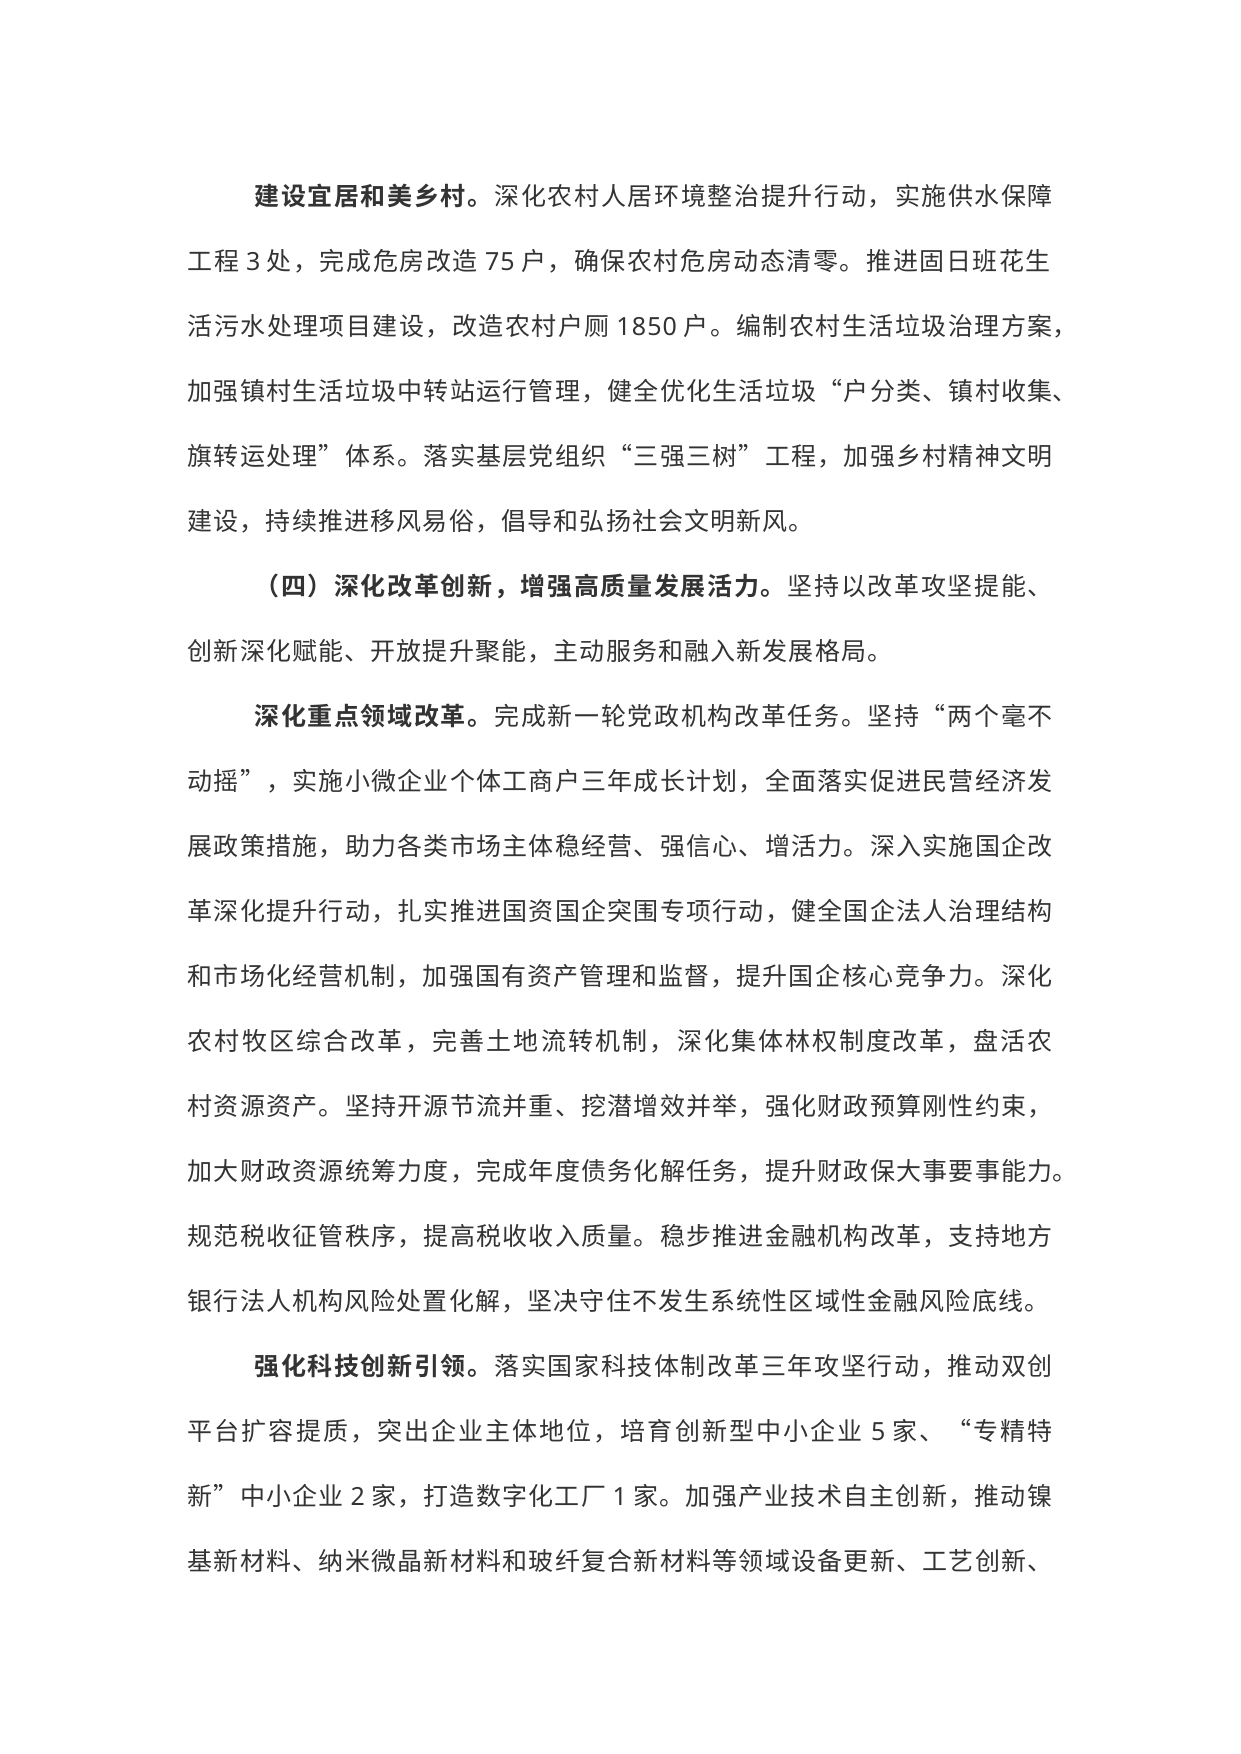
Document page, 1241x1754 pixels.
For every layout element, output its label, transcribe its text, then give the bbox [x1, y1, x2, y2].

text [187, 1332, 1053, 1592]
text 建设宜居和美乡村。深化农村人居环境整治提升行动，实施供水保障工程3处，完成危房改造75户，确保农村危房动态清零。推进固日班花生活污水处理项目建设，改造农村户厕1850户。编制农村生活垃圾治理方案，加强镇村生活垃圾中转站运行管理，健全优化生活垃圾“户分类、镇村收集、旗转运处理”体系。落实基层党组织“三强三树”工程，加强乡村精神文明建设，持续推进移风易俗，倡导和弘扬社会文明新风。 [187, 162, 1053, 552]
text 深化重点领域改革。完成新一轮党政机构改革任务。坚持“两个毫不动摇”，实施小微企业个体工商户三年成长计划，全面落实促进民营经济发展政策措施，助力各类市场主体稳经营、强信心、增活力。深入实施国企改革深化提升行动，扎实推进国资国企突围专项行动，健全国企法人治理结构和市场化经营机制，加强国有资产管理和监督，提升国企核心竞争力。深化农村牧区综合改革，完善土地流转机制，深化集体林权制度改革，盘活农村资源资产。坚持开源节流并重、挖潜增效并举，强化财政预算刚性约束，加大财政资源统筹力度，完成年度债务化解任务，提升财政保大事要事能力。规范税收征管秩序，提高税收收入质量。稳步推进金融机构改革，支持地方银行法人机构风险处置化解，坚决守住不发生系统性区域性金融风险底线。 [187, 682, 1053, 1332]
text （四）深化改革创新，增强高质量发展活力。坚持以改革攻坚提能、创新深化赋能、开放提升聚能，主动服务和融入新发展格局。 [187, 552, 1053, 682]
